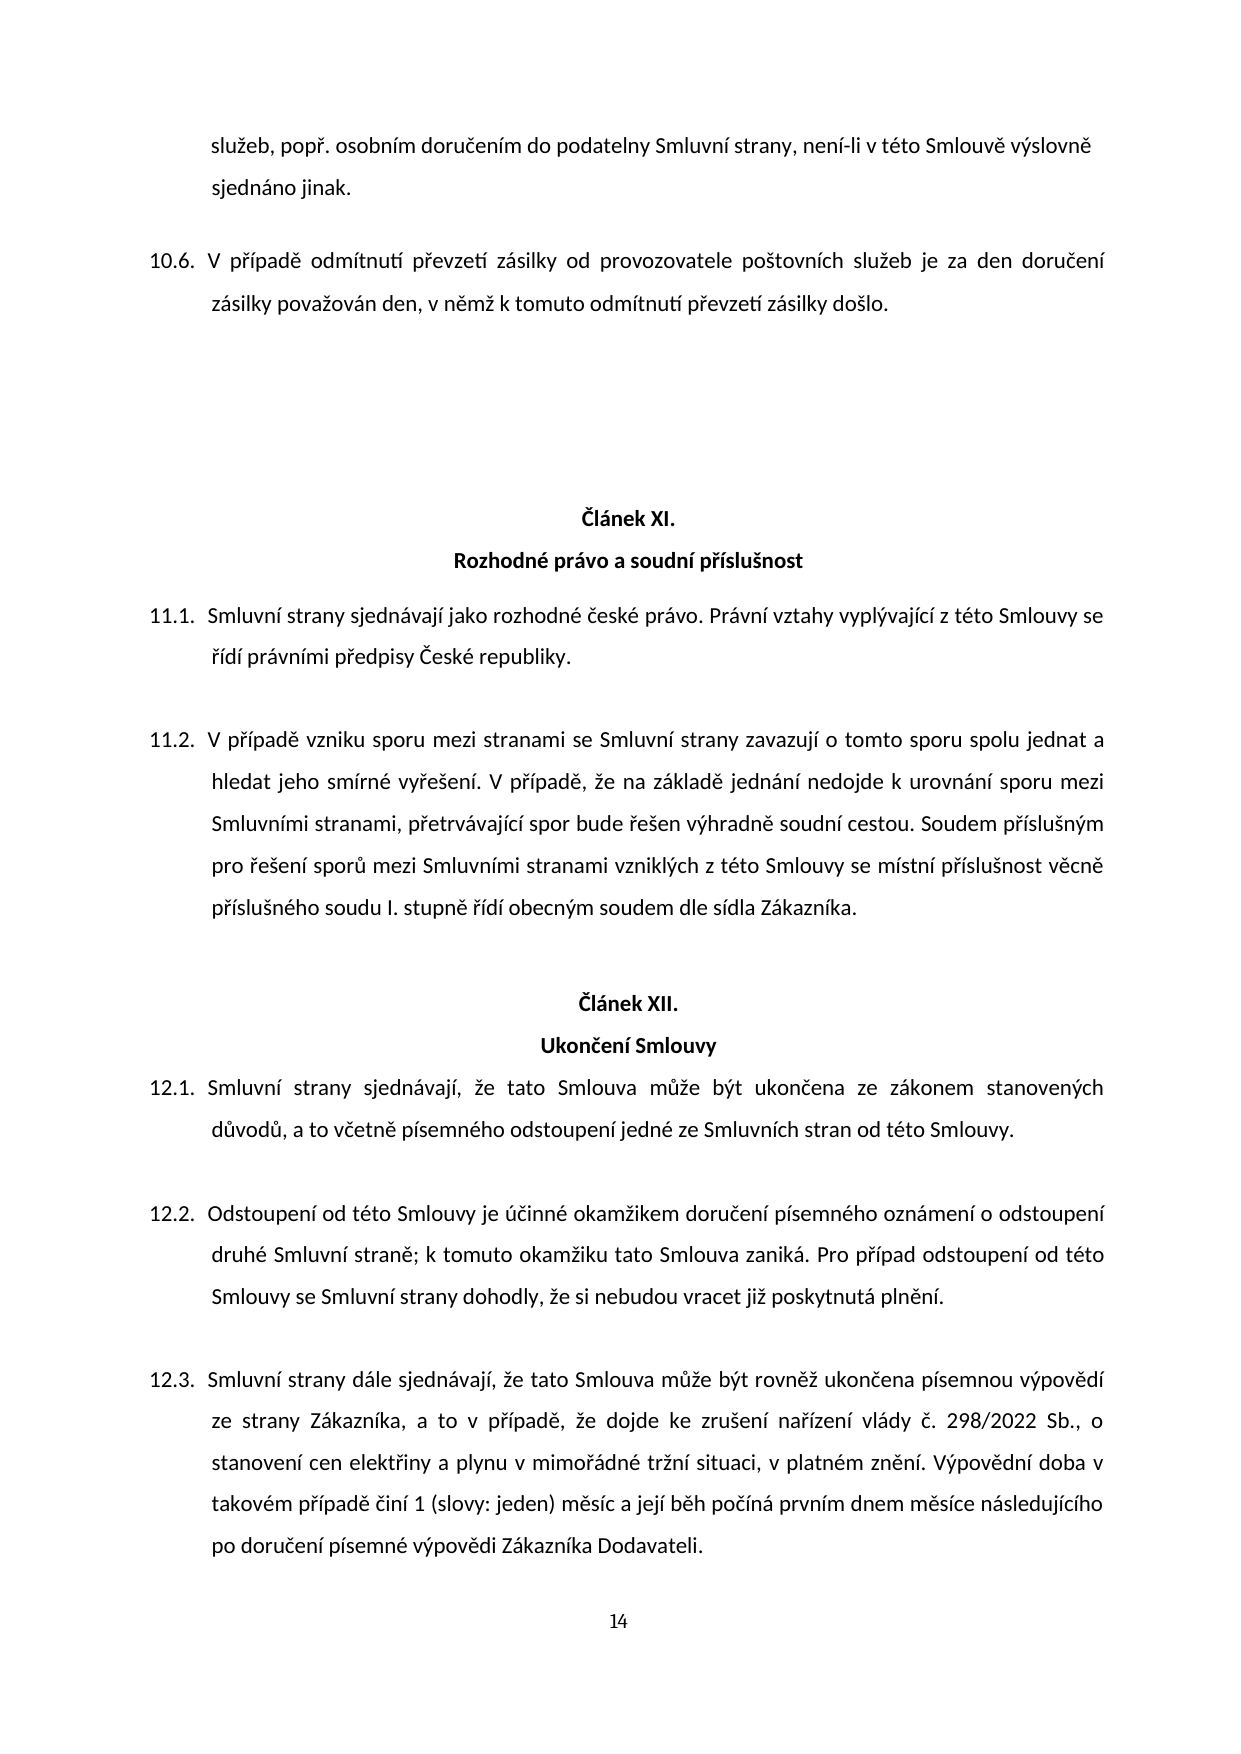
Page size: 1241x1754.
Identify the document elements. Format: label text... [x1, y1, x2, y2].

list V případě vzniku sporu mezi stranami se Smluvní strany zavazují o tomto sporu spolu jednat a hledat jeho smírné vyřešení. V případě, že na základě jednání nedojde k urovnání sporu mezi Smluvními stranami, přetrvávající spor bude řešen výhradně soudní cestou. Soudem příslušným pro řešení sporů mezi Smluvními stranami vzniklých z této Smlouvy se místní příslušnost věcně příslušného soudu I. stupně řídí obecným soudem dle sídla Zákazníka. [149, 714, 1106, 924]
subtitle Článek XII. [151, 993, 1106, 1016]
list V případě odmítnutí převzetí zásilky od provozovatele poštovních služeb je za den doručení zásilky považován den, v němž k tomuto odmítnutí převzetí zásilky došlo. [149, 235, 1106, 319]
list Smluvní strany dále sjednávají, že tato Smlouva může být rovněž ukončena písemnou výpovědí ze strany Zákazníka, a to v případě, že dojde ke zrušení nařízení vlády č. 298/2022 Sb., o stanovení cen elektřiny a plynu v mimořádné tržní situaci, v platném znění. Výpovědní doba v takovém případě činí 1 (slovy: jeden) měsíc a její běh počíná prvním dnem měsíce následujícího po doručení písemné výpovědi Zákazníka Dodavateli. [149, 1354, 1106, 1562]
list Odstoupení od této Smlouvy je účinné okamžikem doručení písemného oznámení o odstoupení druhé Smluvní straně; k tomuto okamžiku tato Smlouva zaniká. Pro případ odstoupení od této Smlouvy se Smluvní strany dohodly, že si nebudou vracet již poskytnutá plnění. [149, 1188, 1106, 1313]
text služeb, popř. osobním doručením do podatelny Smluvní strany, není-li v této Smlouvě výslovně sjednáno jinak. [149, 120, 1106, 204]
text 14 [610, 1610, 628, 1633]
list Smluvní strany sjednávají, že tato Smlouva může být ukončena ze zákonem stanovených důvodů, a to včetně písemného odstoupení jedné ze Smluvních stran od této Smlouvy. [149, 1062, 1106, 1146]
subtitle Ukončení Smlouvy [151, 1035, 1106, 1058]
subtitle Rozhodné právo a soudní příslušnost [151, 550, 1106, 573]
subtitle Článek XI. [151, 508, 1106, 531]
list Smluvní strany sjednávají jako rozhodné české právo. Právní vztahy vyplývající z této Smlouvy se řídí právními předpisy České republiky. [149, 590, 1106, 673]
